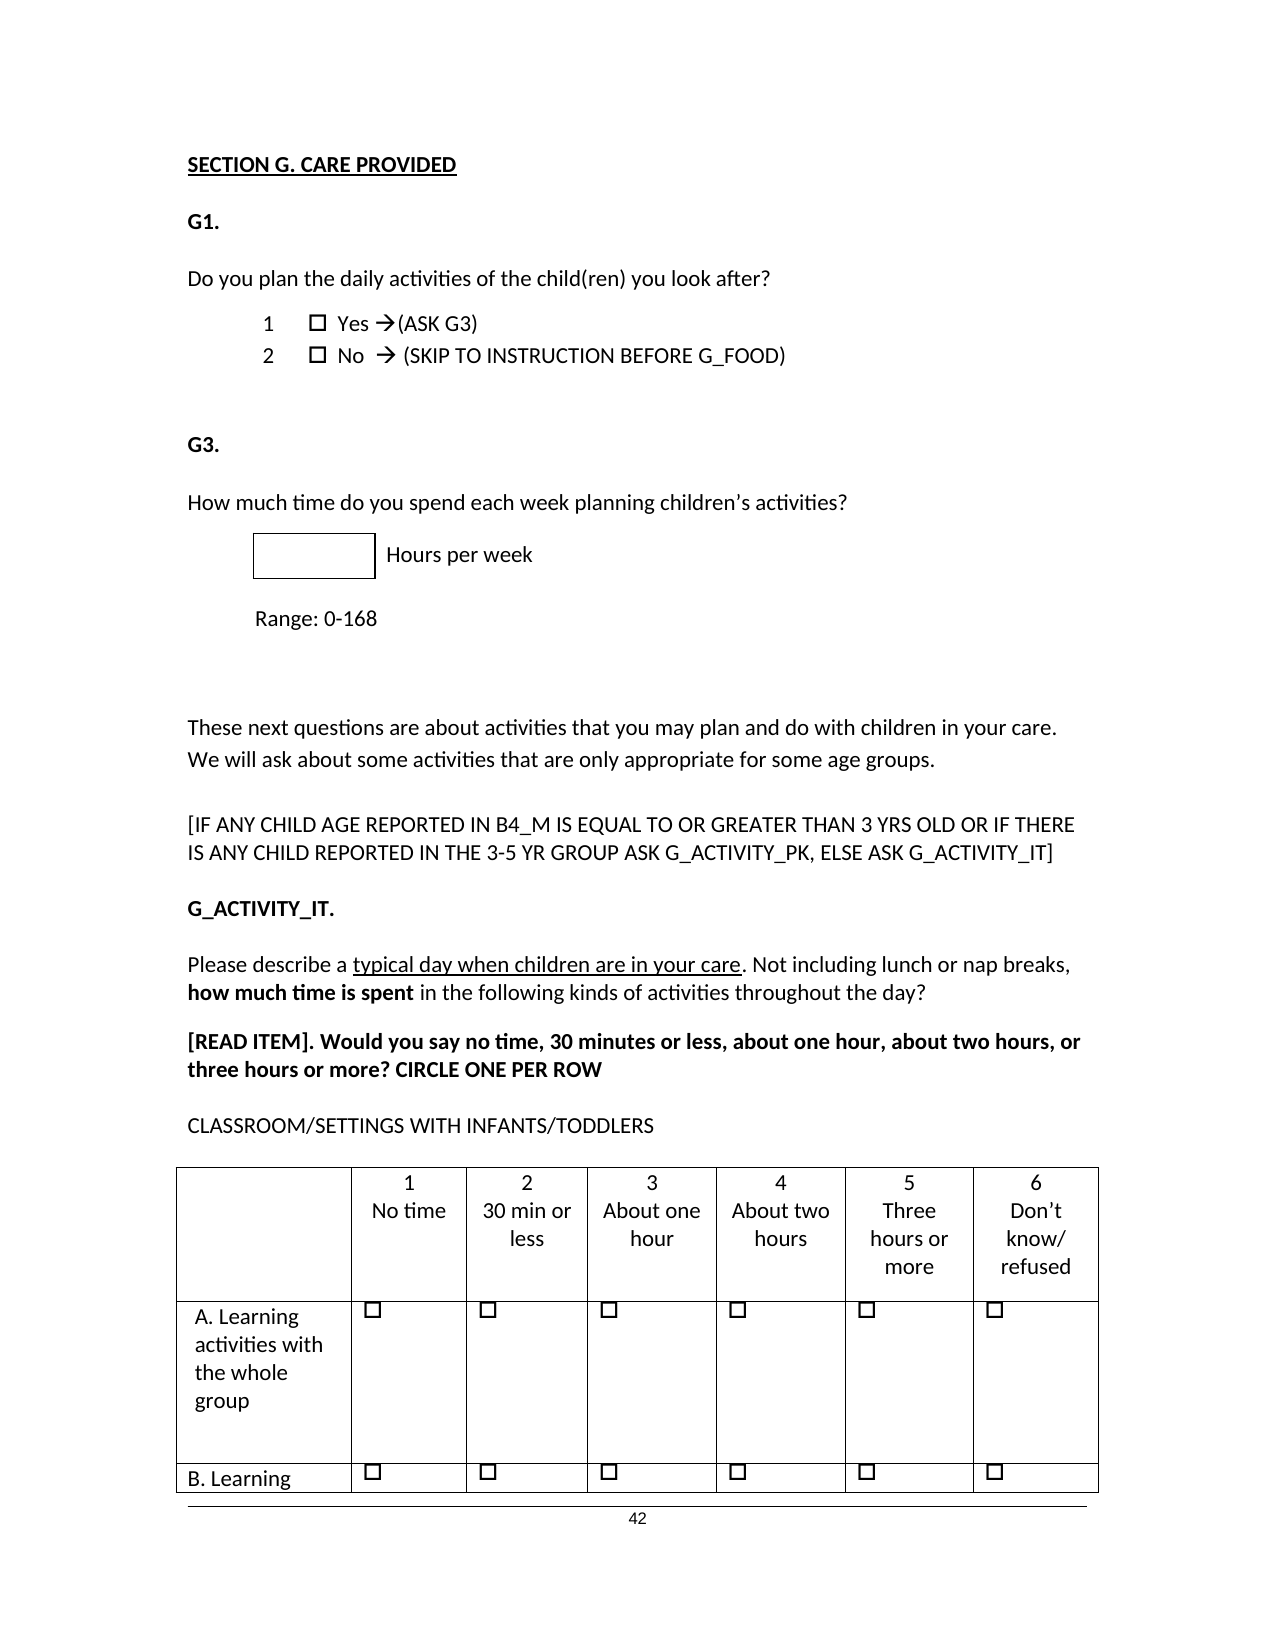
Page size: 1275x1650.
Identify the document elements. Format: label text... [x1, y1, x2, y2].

text Range: 0-168 [187, 604, 1087, 632]
table_header Hours per week [376, 533, 891, 578]
text G1. [187, 207, 1087, 235]
table_cell [717, 1464, 845, 1492]
table_cell [352, 1302, 466, 1463]
text 1 Yes (ASK G3) [262, 309, 1087, 337]
text G3. [187, 431, 1087, 459]
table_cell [177, 1464, 351, 1492]
table_header 1 No time [352, 1168, 466, 1301]
table_cell [846, 1302, 973, 1463]
table_cell [467, 1302, 587, 1463]
table_cell [974, 1464, 1098, 1492]
table_cell [717, 1302, 845, 1463]
table_header 3 About one hour [588, 1168, 716, 1301]
text 2 No (SKIP TO INSTRUCTION BEFORE G_FOOD) [262, 341, 1087, 369]
table_cell [846, 1464, 973, 1492]
text G_ACTIVITY_IT. [187, 894, 1087, 922]
table_header [177, 1168, 351, 1301]
table_header 4 About two hours [717, 1168, 845, 1301]
table_cell [467, 1464, 587, 1492]
table_header 2 30 min or less [467, 1168, 587, 1301]
table_cell [974, 1302, 1098, 1463]
text Please describe a typical day when children are in your care. Not including lunch or nap breaks, how much time is spent in the following kinds of activities throughout the day? [187, 950, 1087, 1006]
text [READ ITEM]. Would you say no time, 30 minutes or less, about one hour, about two hours, or three hours or more? CIRCLE ONE PER ROW [187, 1027, 1087, 1083]
text [IF ANY CHILD AGE REPORTED IN B4_M IS EQUAL TO OR GREATER THAN 3 YRS OLD OR IF THERE IS ANY CHILD REPORTED IN THE 3-5 YR GROUP ASK G_ACTIVITY_PK, ELSE ASK G_ACTIVITY_IT] [187, 810, 1087, 866]
text Do you plan the daily activities of the child(ren) you look after? [187, 264, 1087, 292]
table_cell A. Learning activities with the whole group [177, 1302, 351, 1463]
text How much time do you spend each week planning children’s activities? [187, 488, 1087, 516]
table_header [254, 534, 374, 578]
text These next questions are about activities that you may plan and do with children in your care. We will ask about some activities that are only appropriate for some age groups. [187, 713, 1087, 774]
text CLASSROOM/SETTINGS WITH INFANTS/TODDLERS [187, 1111, 1087, 1139]
table_header 5 Three hours or more [846, 1168, 973, 1301]
table_header 6 Don’t know/ refused [974, 1168, 1098, 1301]
table_cell [588, 1302, 716, 1463]
table_cell [352, 1464, 466, 1492]
text SECTION G. Care provided [187, 150, 1087, 178]
table_cell [588, 1464, 716, 1492]
